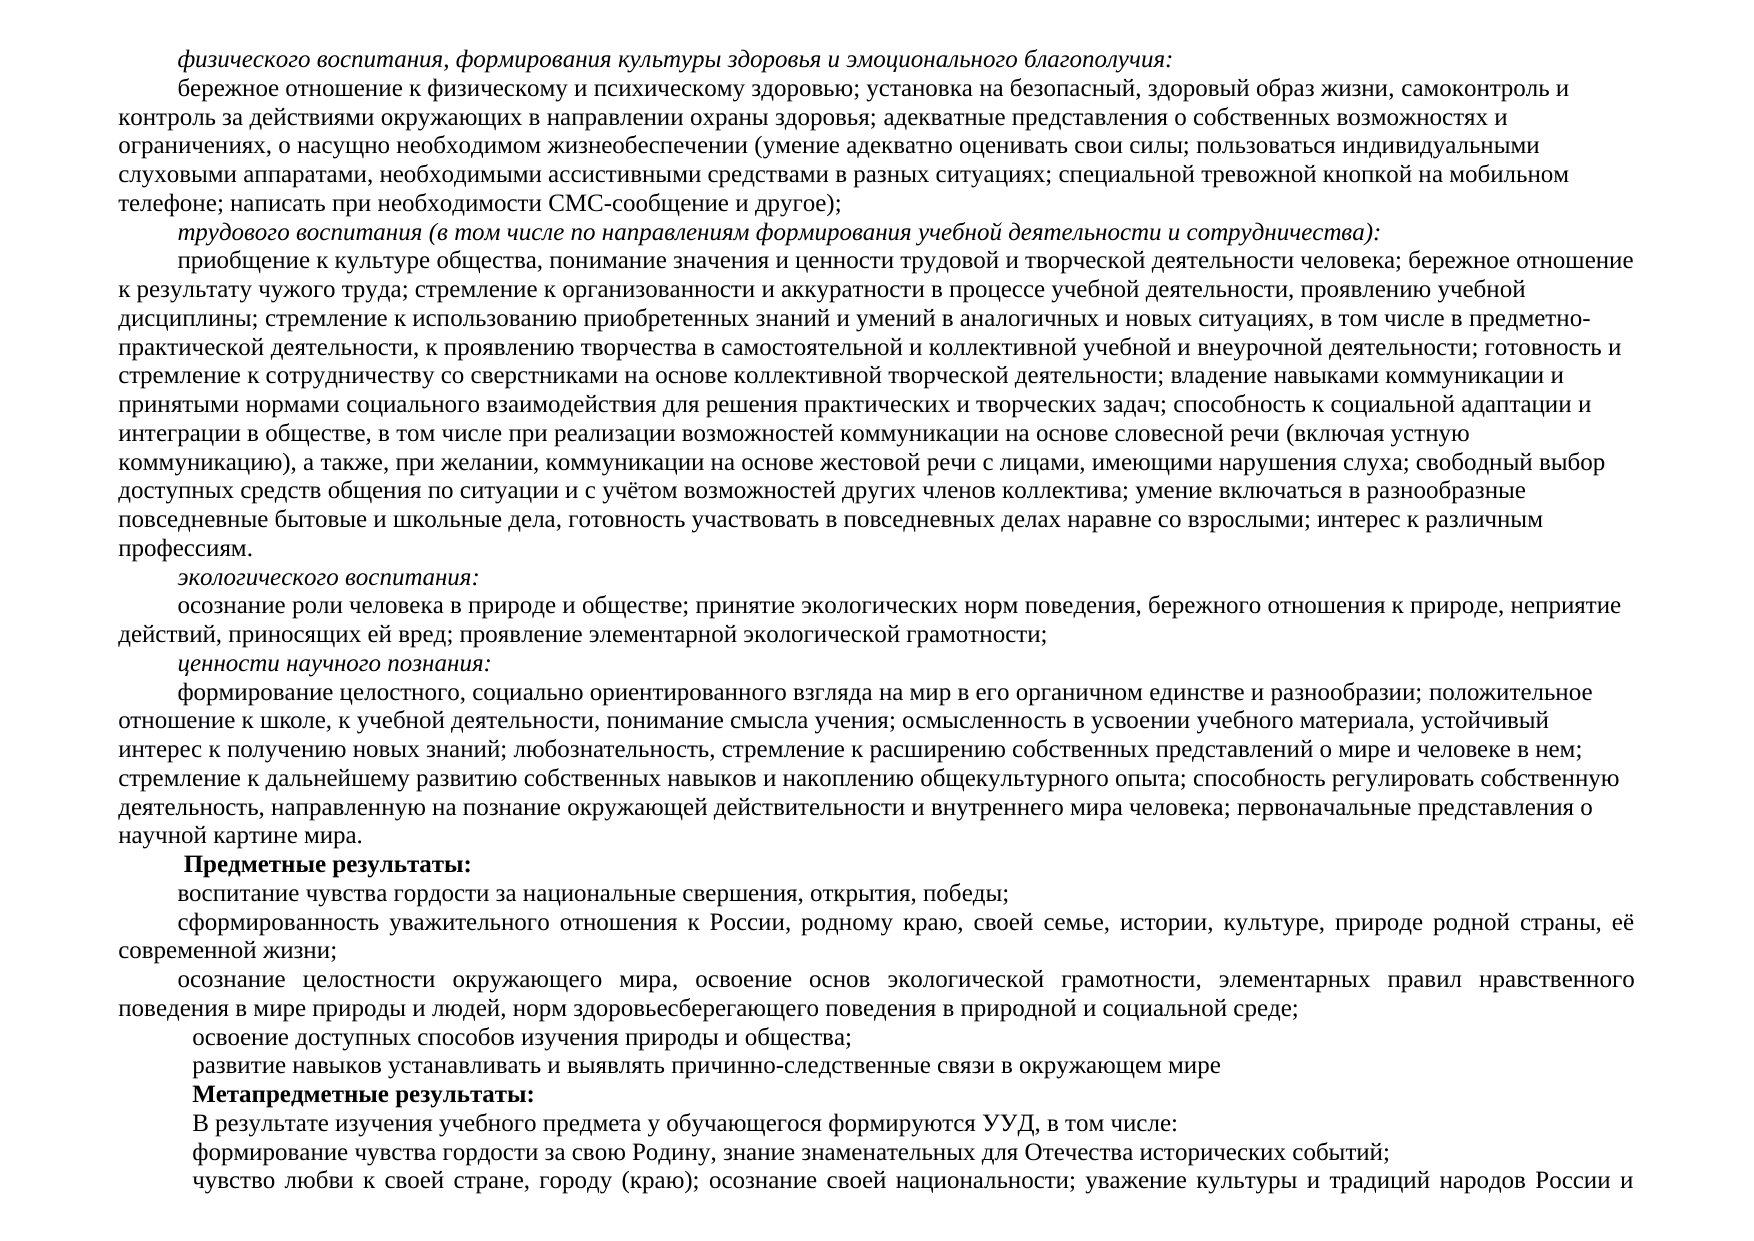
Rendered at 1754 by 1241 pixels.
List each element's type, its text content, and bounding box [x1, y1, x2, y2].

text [118, 1166, 1636, 1194]
text воспитание чувства гордости за национальные свершения, открытия, победы; [118, 878, 1636, 907]
text приобщение к культуре общества, понимание значения и ценности трудовой и творческой деятельности человека; бережное отношение к результату чужого труда; стремление к организованности и аккуратности в процессе учебной деятельности, проявлению учебной дисциплины; стремление к использованию приобретенных знаний и умений в аналогичных и новых ситуациях, в том числе в предметно-практической деятельности, к проявлению творчества в самостоятельной и коллективной учебной и внеурочной деятельности; готовность и стремление к сотрудничеству со сверстниками на основе коллективной творческой деятельности; владение навыками коммуникации и принятыми нормами социального взаимодействия для решения практических и творческих задач; способность к социальной адаптации и интеграции в обществе, в том числе при реализации возможностей коммуникации на основе словесной речи (включая устную коммуникацию), а также, при желании, коммуникации на основе жестовой речи с лицами, имеющими нарушения слуха; свободный выбор доступных средств общения по ситуации и с учётом возможностей других членов коллектива; умение включаться в разнообразные повседневные бытовые и школьные дела, готовность участвовать в повседневных делах наравне со взрослыми; интерес к различным профессиям. [118, 246, 1636, 562]
text сформированность уважительного отношения к России, родному краю, своей семье, истории, культуре, природе родной страны, её современной жизни; [118, 907, 1636, 964]
text В результате изучения учебного предмета у обучающегося формируются УУД, в том числе: [118, 1108, 1636, 1137]
text формирование целостного, социально ориентированного взгляда на мир в его органичном единстве и разнообразии; положительное отношение к школе, к учебной деятельности, понимание смысла учения; осмысленность в усвоении учебного материала, устойчивый интерес к получению новых знаний; любознательность, стремление к расширению собственных представлений о мире и человеке в нем; стремление к дальнейшему развитию собственных навыков и накоплению общекультурного опыта; способность регулировать собственную деятельность, направленную на познание окружающей действительности и внутреннего мира человека; первоначальные представления о научной картине мира. [118, 677, 1636, 849]
text освоение доступных способов изучения природы и общества; [118, 1022, 1636, 1051]
text формирование чувства гордости за свою Родину, знание знаменательных для Отечества исторических событий; [118, 1137, 1636, 1166]
text осознание роли человека в природе и обществе; принятие экологических норм поведения, бережного отношения к природе, неприятие действий, приносящих ей вред; проявление элементарной экологической грамотности; [118, 591, 1636, 648]
text физического воспитания, формирования культуры здоровья и эмоционального благополучия: [118, 44, 1636, 73]
text осознание целостности окружающего мира, освоение основ экологической грамотности, элементарных правил нравственного поведения в мире природы и людей, норм здоровьесберегающего поведения в природной и социальной среде; [118, 964, 1636, 1022]
text бережное отношение к физическому и психическому здоровью; установка на безопасный, здоровый образ жизни, самоконтроль и контроль за действиями окружающих в направлении охраны здоровья; адекватные представления о собственных возможностях и ограничениях, о насущно необходимом жизнеобеспечении (умение адекватно оценивать свои силы; пользоваться индивидуальными слуховыми аппаратами, необходимыми ассистивными средствами в разных ситуациях; специальной тревожной кнопкой на мобильном телефоне; написать при необходимости СМС-сообщение и другое); [118, 73, 1636, 217]
text развитие навыков устанавливать и выявлять причинно-следственные связи в окружающем мире [118, 1051, 1636, 1079]
text ценности научного познания: [118, 648, 1636, 677]
text Предметные результаты: [118, 849, 1636, 878]
text Метапредметные результаты: [118, 1079, 1636, 1108]
text экологического воспитания: [118, 562, 1636, 591]
text трудового воспитания (в том числе по направлениям формирования учебной деятельности и сотрудничества): [118, 217, 1636, 246]
